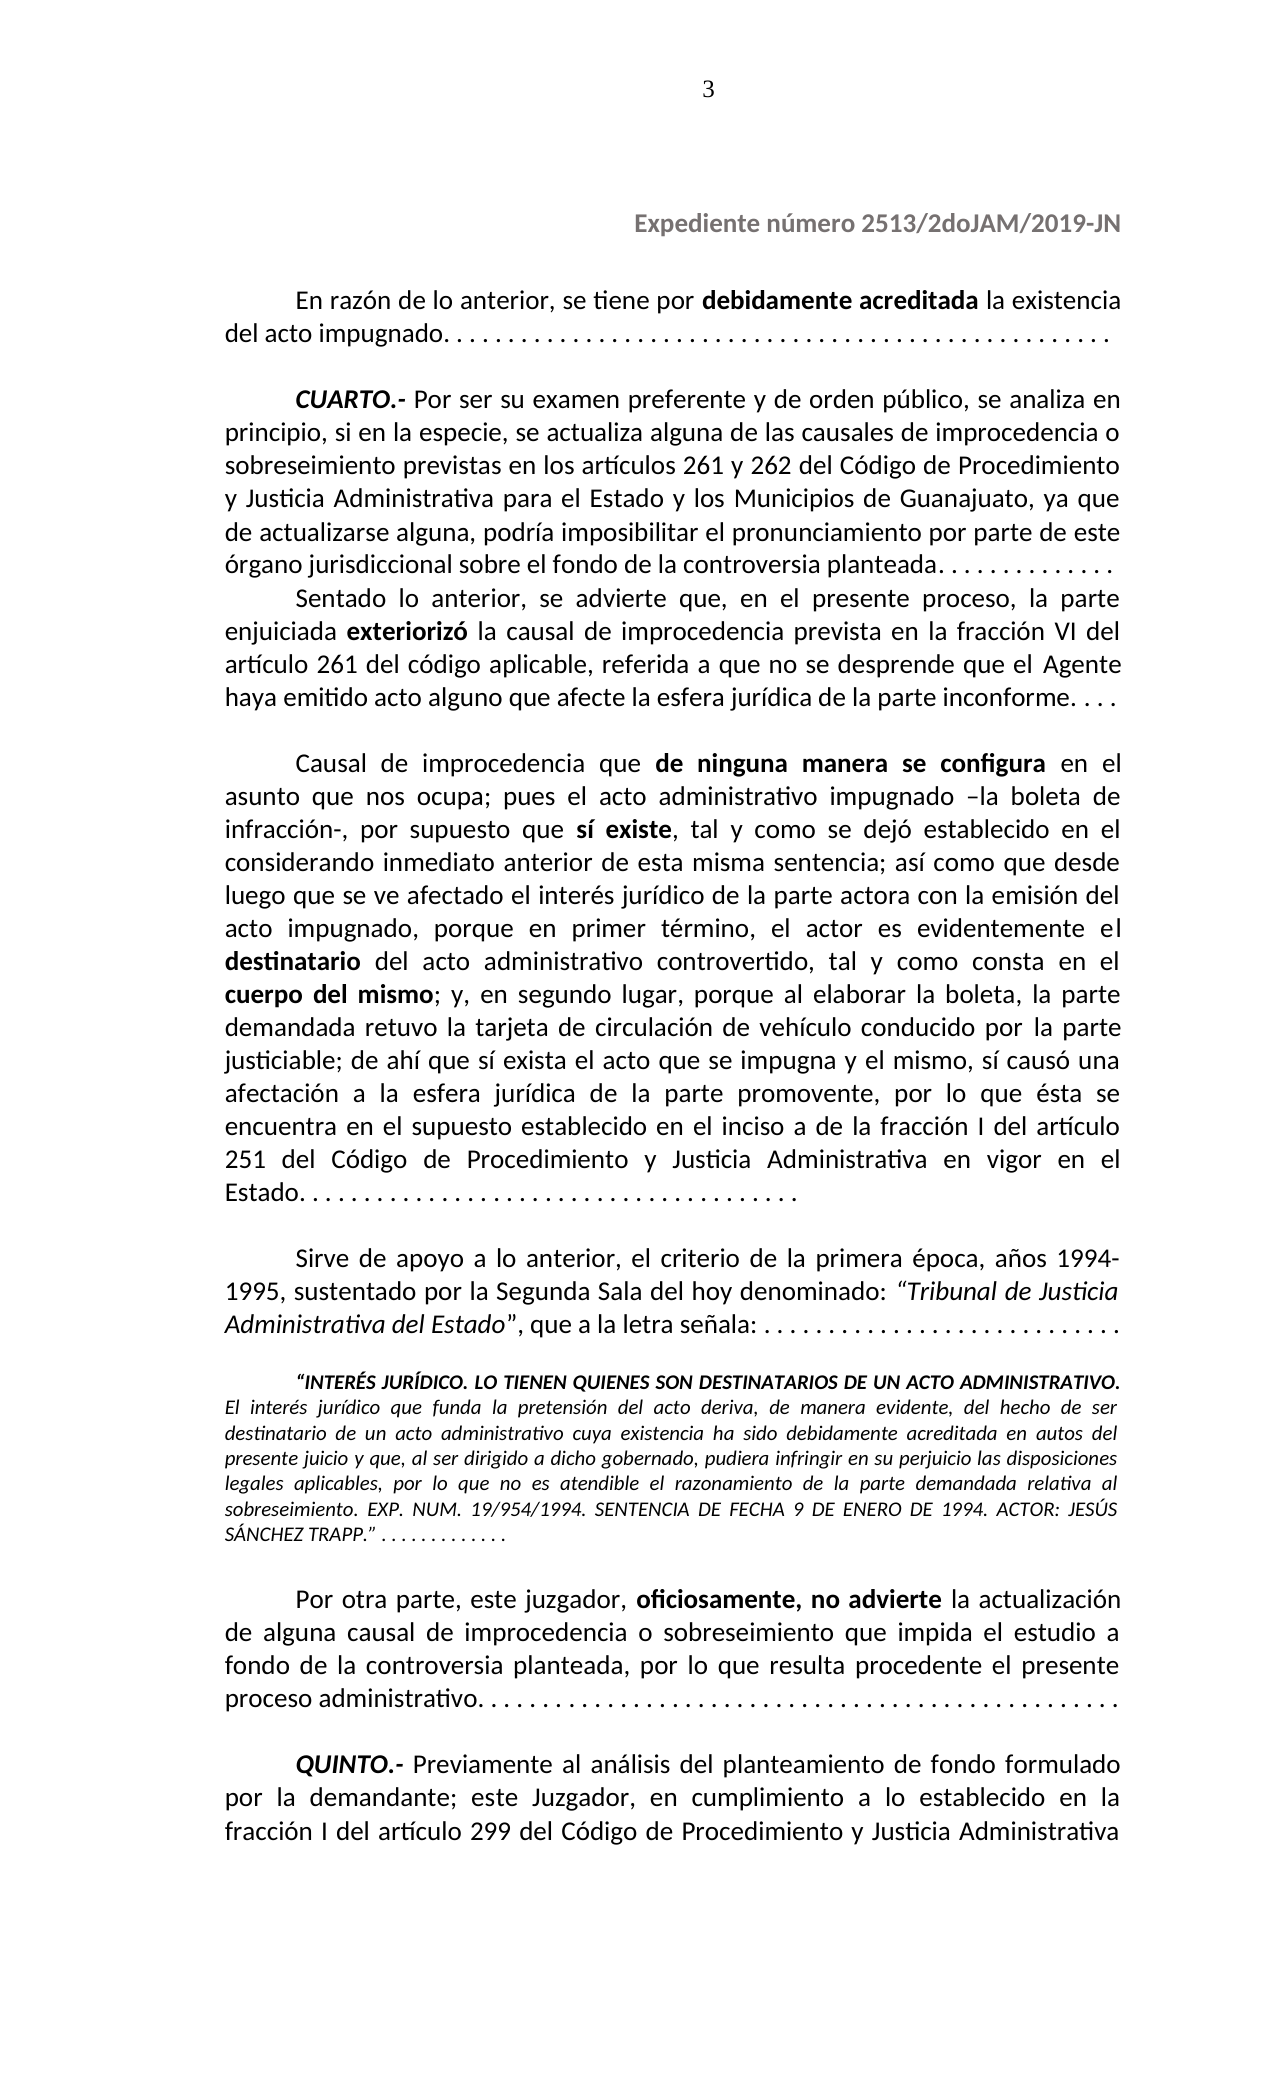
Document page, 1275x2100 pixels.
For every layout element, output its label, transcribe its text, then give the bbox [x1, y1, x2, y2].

text “INTERÉS JURÍDICO. LO TIENEN QUIENES SON DESTINATARIOS DE UN ACTO ADMINISTRATIVO. El interés jurídico que funda la pretensión del acto deriva, de manera evidente, del hecho de ser destinatario de un acto administrativo cuya existencia ha sido debidamente acreditada en autos del presente juicio y que, al ser dirigido a dicho gobernado, pudiera infringir en su perjuicio las disposiciones legales aplicables, por lo que no es atendible el razonamiento de la parte demandada relativa al sobreseimiento. EXP. NUM. 19/954/1994. SENTENCIA DE FECHA 9 DE ENERO DE 1994. ACTOR: JESÚS SÁNCHEZ TRAPP.” . . . . . . . . . . . . . [224, 1369, 1121, 1547]
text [224, 1748, 1121, 1847]
text Por otra parte, este juzgador, oficiosamente, no advierte la actualización de alguna causal de improcedencia o sobreseimiento que impida el estudio a fondo de la controversia planteada, por lo que resulta procedente el presente proceso administrativo. . . . . . . . . . . . . . . . . . . . . . . . . . . . . . . . . . . . . . . . . . . . . . . . . . [224, 1582, 1121, 1714]
text Causal de improcedencia que de ninguna manera se configura en el asunto que nos ocupa; pues el acto administrativo impugnado –la boleta de infracción-, por supuesto que sí existe, tal y como se dejó establecido en el considerando inmediato anterior de esta misma sentencia; así como que desde luego que se ve afectado el interés jurídico de la parte actora con la emisión del acto impugnado, porque en primer término, el actor es evidentemente el destinatario del acto administrativo controvertido, tal y como consta en el cuerpo del mismo; y, en segundo lugar, porque al elaborar la boleta, la parte demandada retuvo la tarjeta de circulación de vehículo conducido por la parte justiciable; de ahí que sí exista el acto que se impugna y el mismo, sí causó una afectación a la esfera jurídica de la parte promovente, por lo que ésta se encuentra en el supuesto establecido en el inciso a de la fracción I del artículo 251 del Código de Procedimiento y Justicia Administrativa en vigor en el Estado. . . . . . . . . . . . . . . . . . . . . . . . . . . . . . . . . . . . . . . [224, 746, 1121, 1208]
text Sentado lo anterior, se advierte que, en el presente proceso, la parte enjuiciada exteriorizó la causal de improcedencia prevista en la fracción VI del artículo 261 del código aplicable, referida a que no se desprende que el Agente haya emitido acto alguno que afecte la esfera jurídica de la parte inconforme. . . . [224, 581, 1121, 713]
text Sirve de apoyo a lo anterior, el criterio de la primera época, años 1994-1995, sustentado por la Segunda Sala del hoy denominado: “Tribunal de Justicia Administrativa del Estado”, que a la letra señala: . . . . . . . . . . . . . . . . . . . . . . . . . . . . [224, 1241, 1121, 1340]
text En razón de lo anterior, se tiene por debidamente acreditada la existencia del acto impugnado. . . . . . . . . . . . . . . . . . . . . . . . . . . . . . . . . . . . . . . . . . . . . . . . . . . . [224, 283, 1121, 349]
text CUARTO.- Por ser su examen preferente y de orden público, se analiza en principio, si en la especie, se actualiza alguna de las causales de improcedencia o sobreseimiento previstas en los artículos 261 y 262 del Código de Procedimiento y Justicia Administrativa para el Estado y los Municipios de Guanajuato, ya que de actualizarse alguna, podría imposibilitar el pronunciamiento por parte de este órgano jurisdiccional sobre el fondo de la controversia planteada. . . . . . . . . . . . . . [224, 383, 1121, 581]
